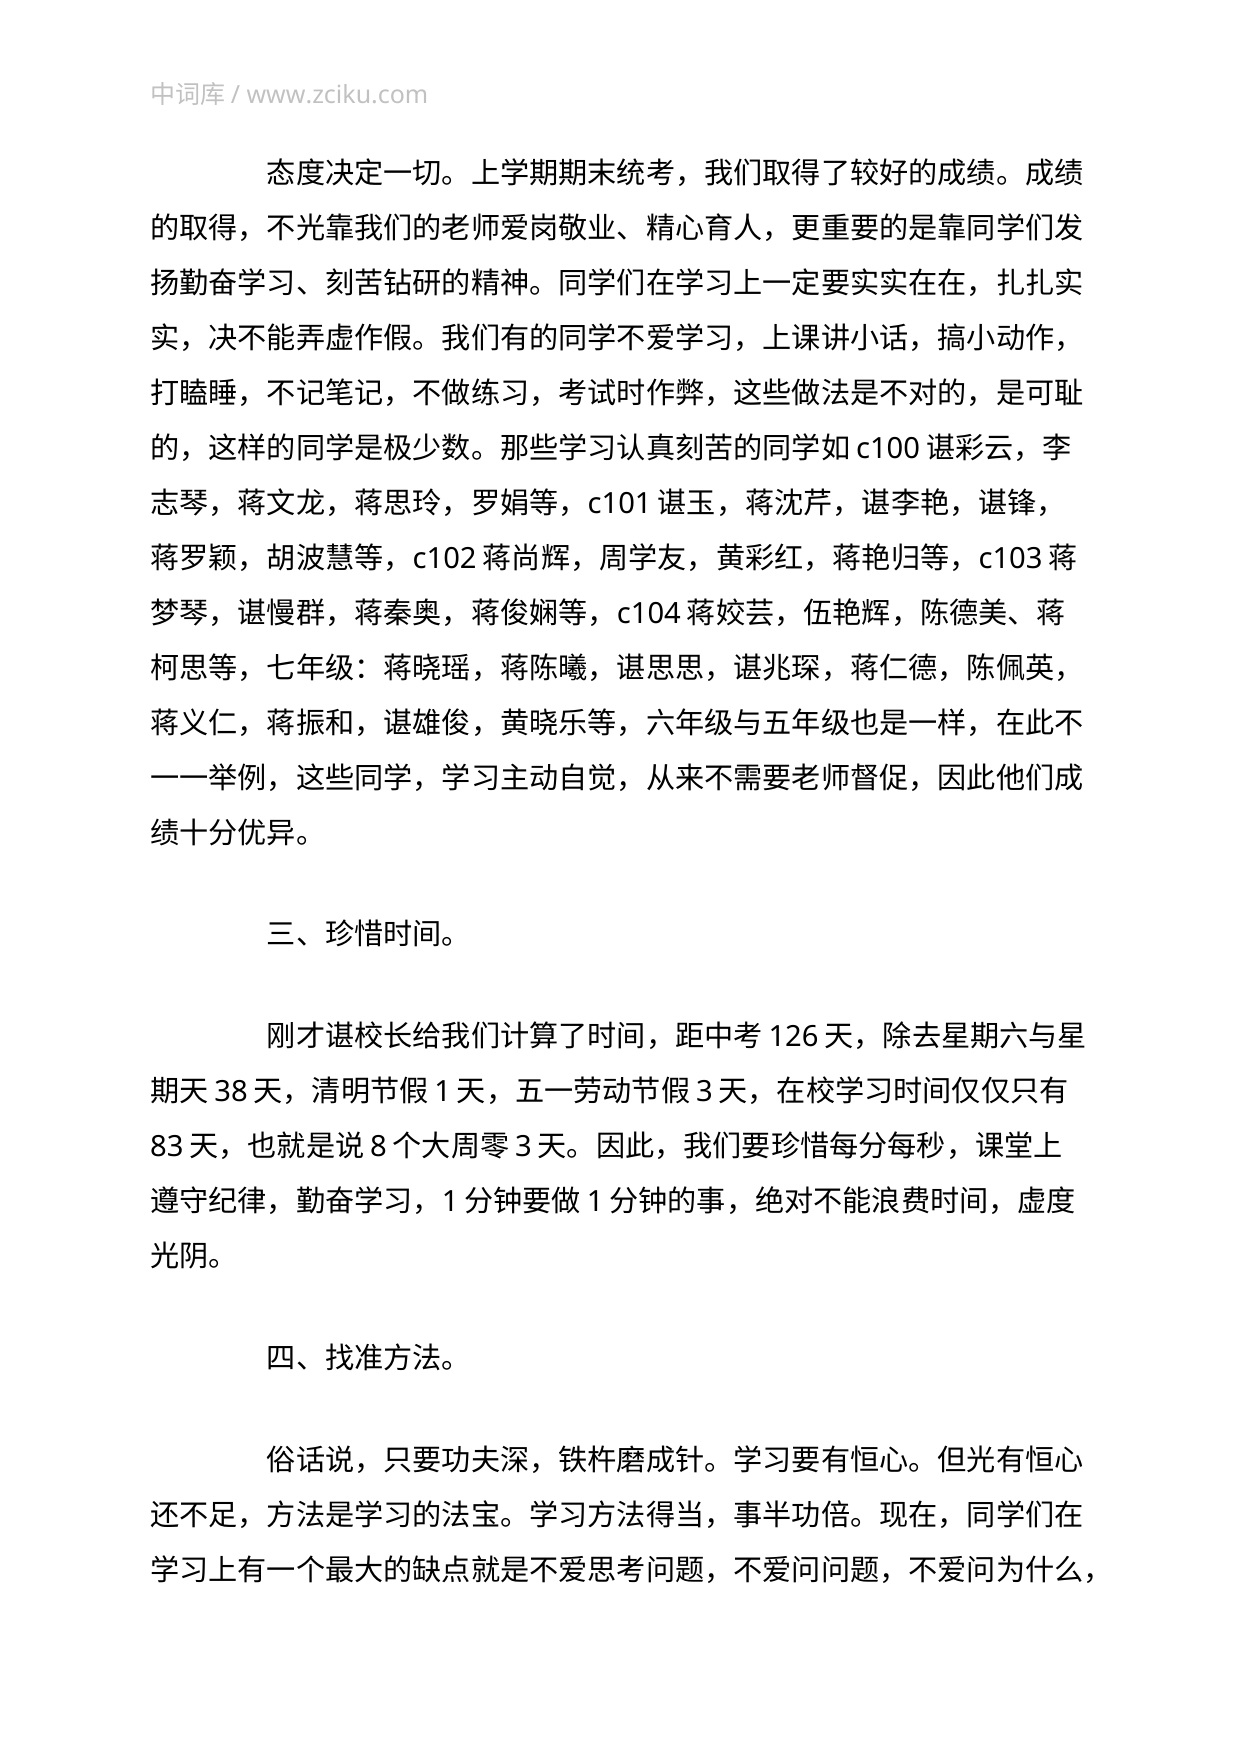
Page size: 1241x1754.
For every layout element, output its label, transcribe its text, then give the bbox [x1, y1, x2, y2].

text 态度决定一切。上学期期末统考，我们取得了较好的成绩。成绩的取得，不光靠我们的老师爱岗敬业、精心育人，更重要的是靠同学们发扬勤奋学习、刻苦钻研的精神。同学们在学习上一定要实实在在，扎扎实实，决不能弄虚作假。我们有的同学不爱学习，上课讲小话，搞小动作，打瞌睡，不记笔记，不做练习，考试时作弊，这些做法是不对的，是可耻的，这样的同学是极少数。那些学习认真刻苦的同学如c100谌彩云，李志琴，蒋文龙，蒋思玲，罗娟等，c101谌玉，蒋沈芹，谌李艳，谌锋，蒋罗颖，胡波慧等，c102蒋尚辉，周学友，黄彩红，蒋艳归等，c103蒋梦琴，谌慢群，蒋秦奥，蒋俊娴等，c104蒋姣芸，伍艳辉，陈德美、蒋柯思等，七年级：蒋晓瑶，蒋陈曦，谌思思，谌兆琛，蒋仁德，陈佩英，蒋义仁，蒋振和，谌雄俊，黄晓乐等，六年级与五年级也是一样，在此不一一举例，这些同学，学习主动自觉，从来不需要老师督促，因此他们成绩十分优异。 [150, 150, 1090, 851]
text 四、找准方法。 [150, 1334, 1090, 1377]
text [150, 1436, 1090, 1588]
text 三、珍惜时间。 [150, 911, 1090, 953]
text 刚才谌校长给我们计算了时间，距中考126天，除去星期六与星期天38天，清明节假1天，五一劳动节假3天，在校学习时间仅仅只有83天，也就是说8个大周零3天。因此，我们要珍惜每分每秒，课堂上遵守纪律，勤奋学习，1分钟要做1分钟的事，绝对不能浪费时间，虚度光阴。 [150, 1013, 1090, 1275]
